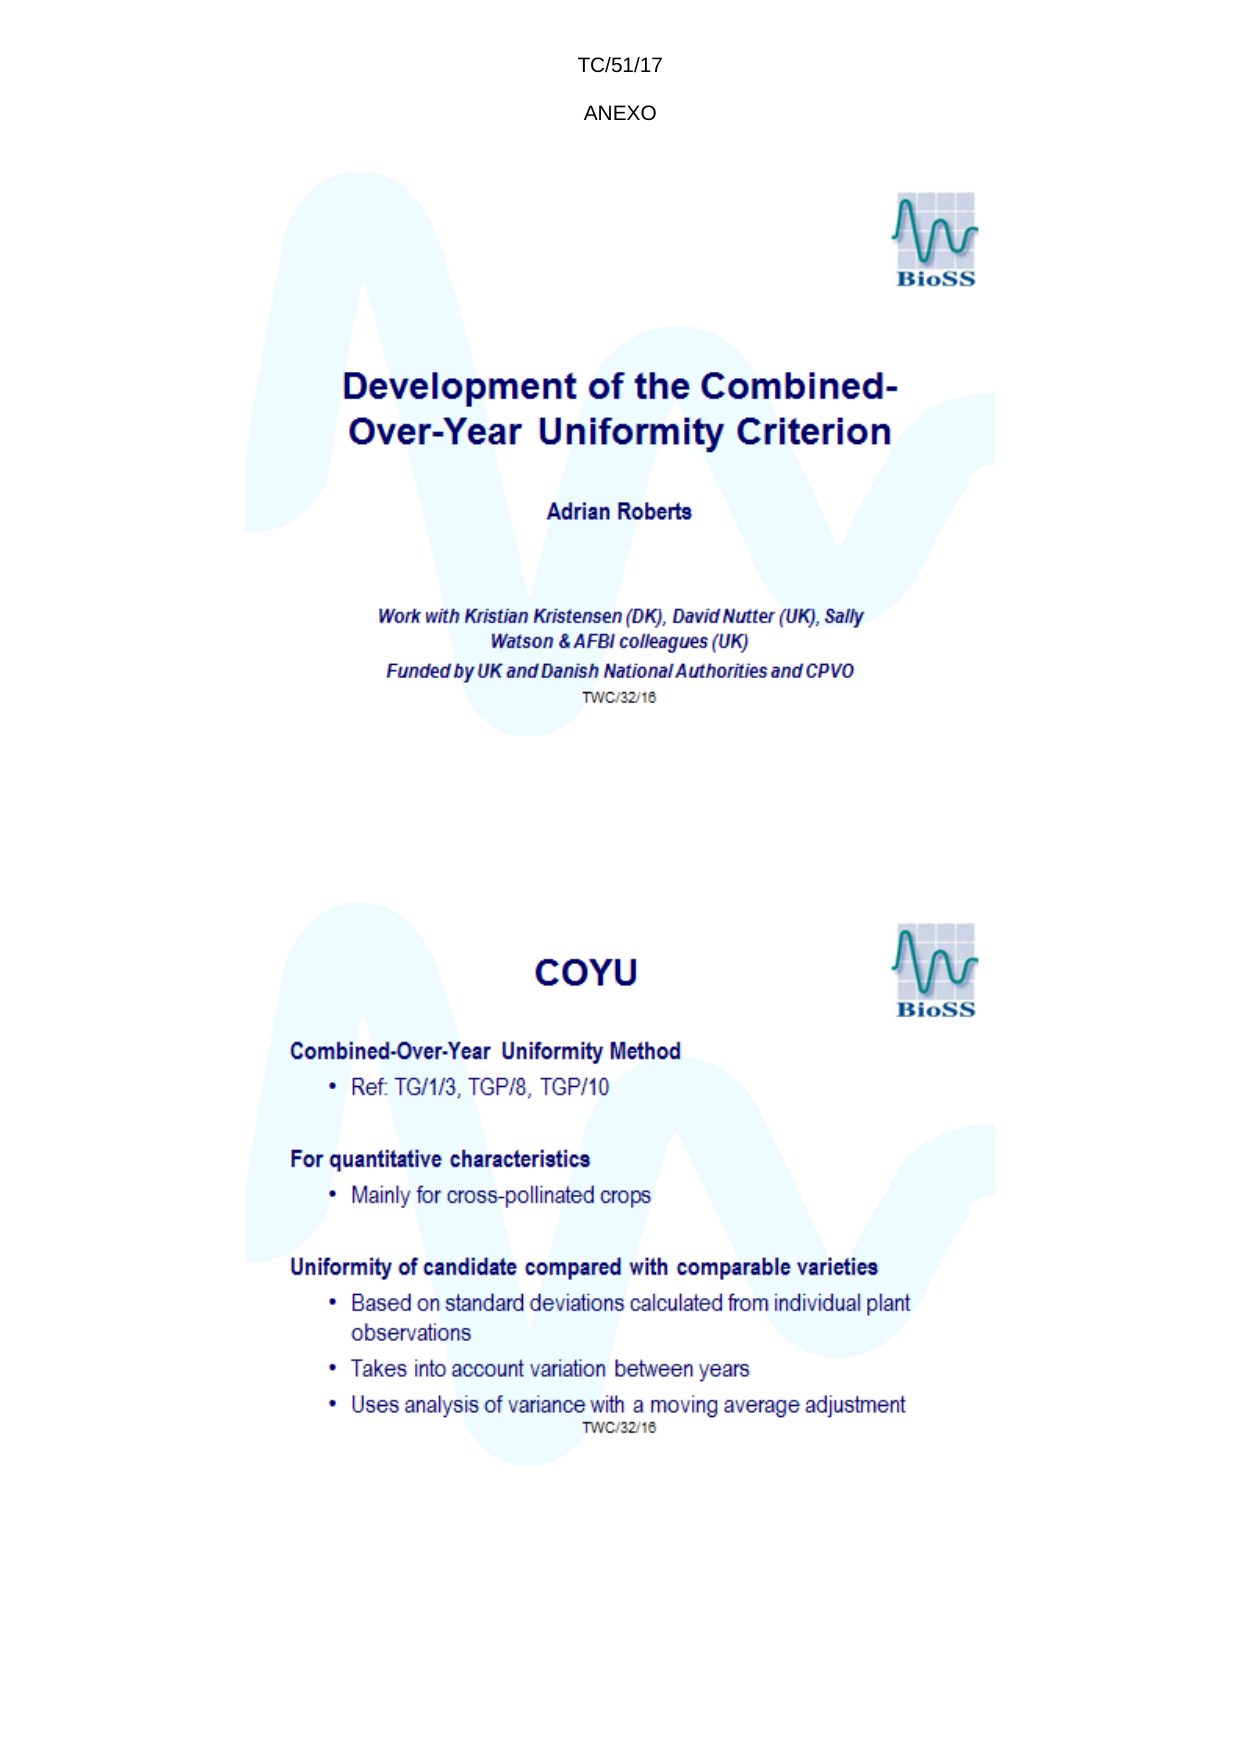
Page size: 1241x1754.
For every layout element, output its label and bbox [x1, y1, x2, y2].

picture [245, 903, 996, 1466]
picture [245, 172, 996, 736]
